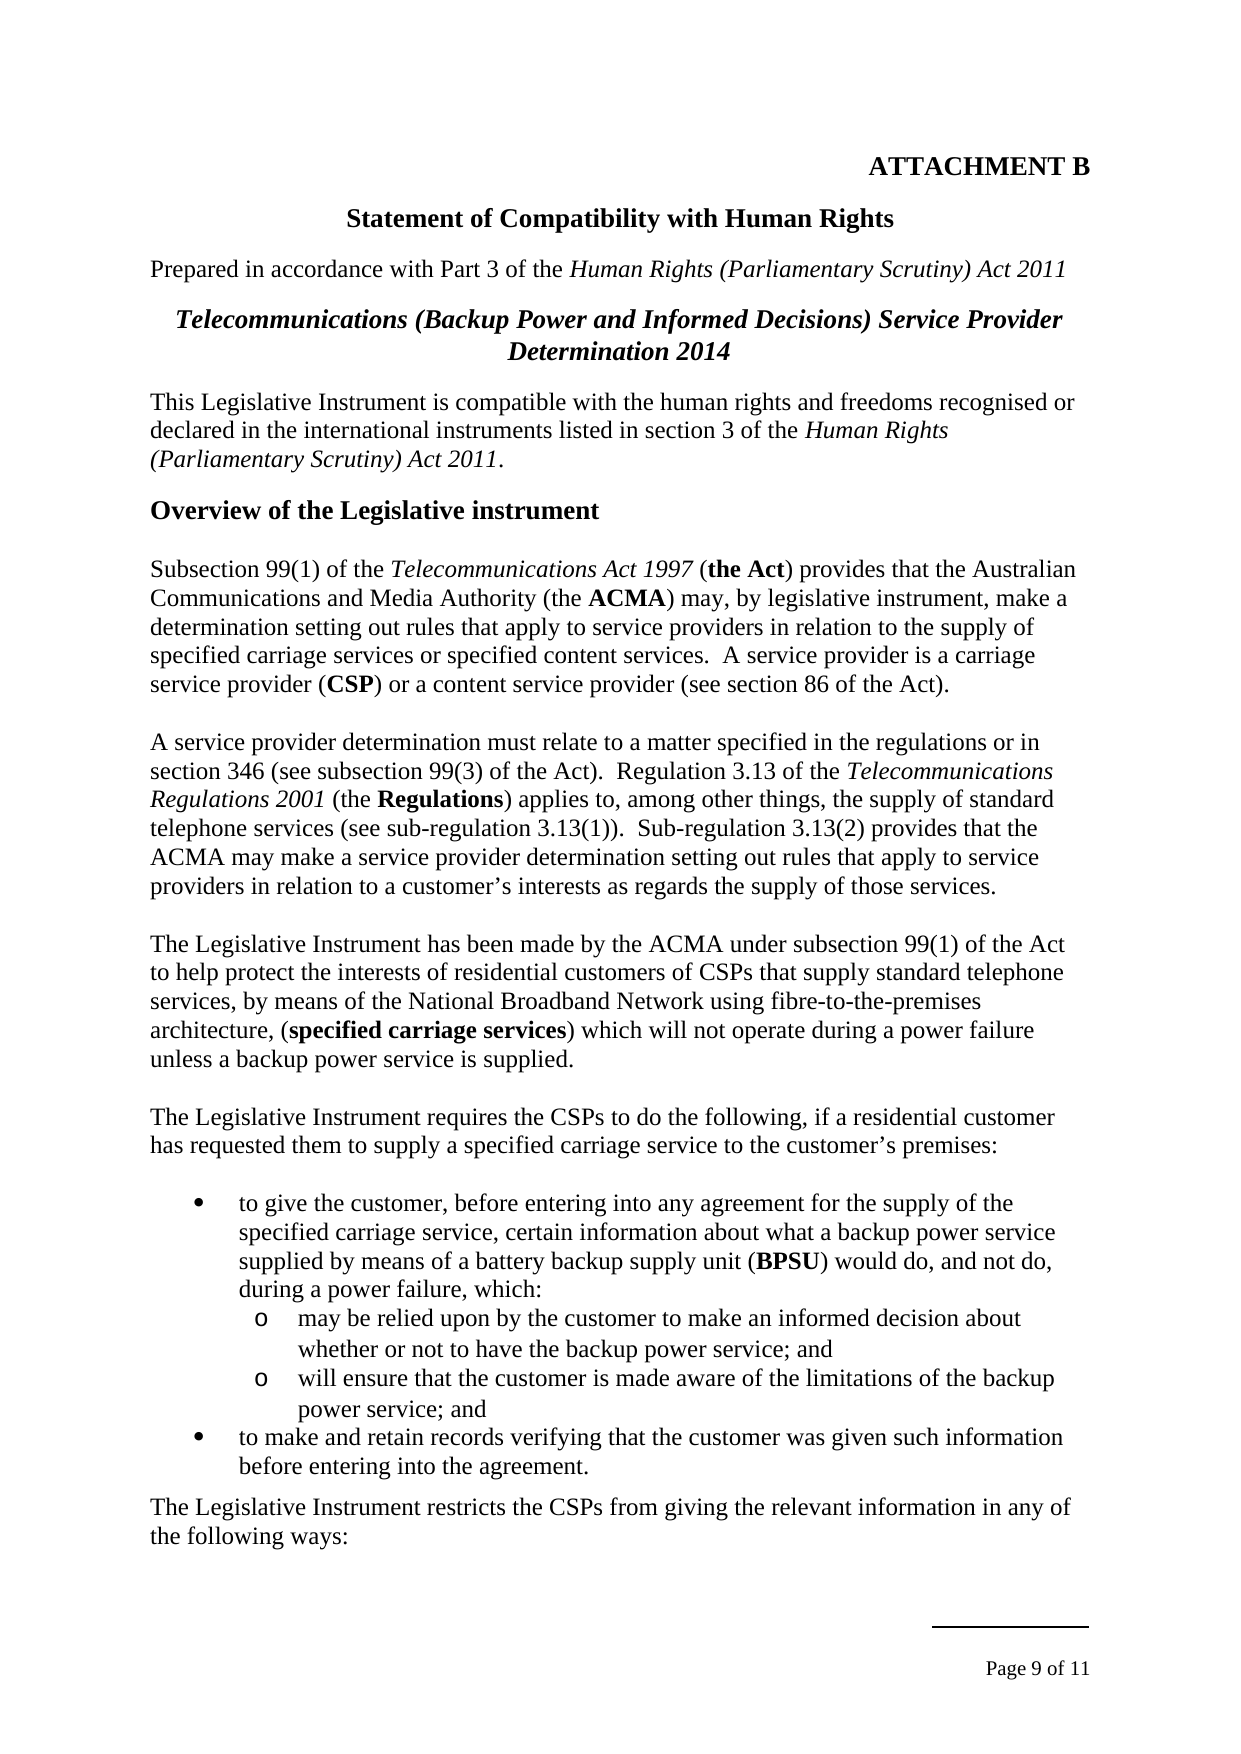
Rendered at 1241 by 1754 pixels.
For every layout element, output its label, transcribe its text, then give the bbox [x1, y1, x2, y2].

text This Legislative Instrument is compatible with the human rights and freedoms recognised or declared in the international instruments listed in section 3 of the Human Rights (Parliamentary Scrutiny) Act 2011. [150, 387, 1090, 473]
text A service provider determination must relate to a matter specified in the regulations or in section 346 (see subsection 99(3) of the Act). Regulation 3.13 of the Telecommunications Regulations 2001 (the Regulations) applies to, among other things, the supply of standard telephone services (see sub-regulation 3.13(1)). Sub-regulation 3.13(2) provides that the ACMA may make a service provider determination setting out rules that apply to service providers in relation to a customer’s interests as regards the supply of those services. [150, 727, 1090, 899]
text Prepared in accordance with Part 3 of the Human Rights (Parliamentary Scrutiny) Act 2011 [150, 254, 1090, 283]
list will ensure that the customer is made aware of the limitations of the backup power service; and [253, 1363, 1090, 1422]
text The Legislative Instrument restricts the CSPs from giving the relevant information in any of the following ways: [150, 1492, 1090, 1550]
text Subsection 99(1) of the Telecommunications Act 1997 (the Act) provides that the Australian Communications and Media Authority (the ACMA) may, by legislative instrument, make a determination setting out rules that apply to service providers in relation to the supply of specified carriage services or specified content services. A service provider is a carriage service provider (CSP) or a content service provider (see section 86 of the Act). [150, 554, 1090, 698]
text The Legislative Instrument requires the CSPs to do the following, if a residential customer has requested them to supply a specified carriage service to the customer’s premises: [150, 1102, 1090, 1159]
list to make and retain records verifying that the customer was given such information before entering into the agreement. [194, 1422, 1090, 1480]
list may be relied upon by the customer to make an informed decision about whether or not to have the backup power service; and [253, 1303, 1090, 1363]
text Overview of the Legislative instrument [150, 494, 1090, 525]
text Statement of Compatibility with Human Rights [150, 202, 1090, 233]
list to give the customer, before entering into any agreement for the supply of the specified carriage service, certain information about what a backup power service supplied by means of a battery backup supply unit (BPSU) would do, and not do, during a power failure, which: [194, 1188, 1090, 1303]
text The Legislative Instrument has been made by the ACMA under subsection 99(1) of the Act to help protect the interests of residential customers of CSPs that supply standard telephone services, by means of the National Broadband Network using fibre-to-the-premises architecture, (specified carriage services) which will not operate during a power failure unless a backup power service is supplied. [150, 929, 1090, 1072]
text ATTACHMENT B [150, 150, 1090, 181]
text Telecommunications (Backup Power and Informed Decisions) Service Provider Determination 2014 [150, 303, 1090, 366]
